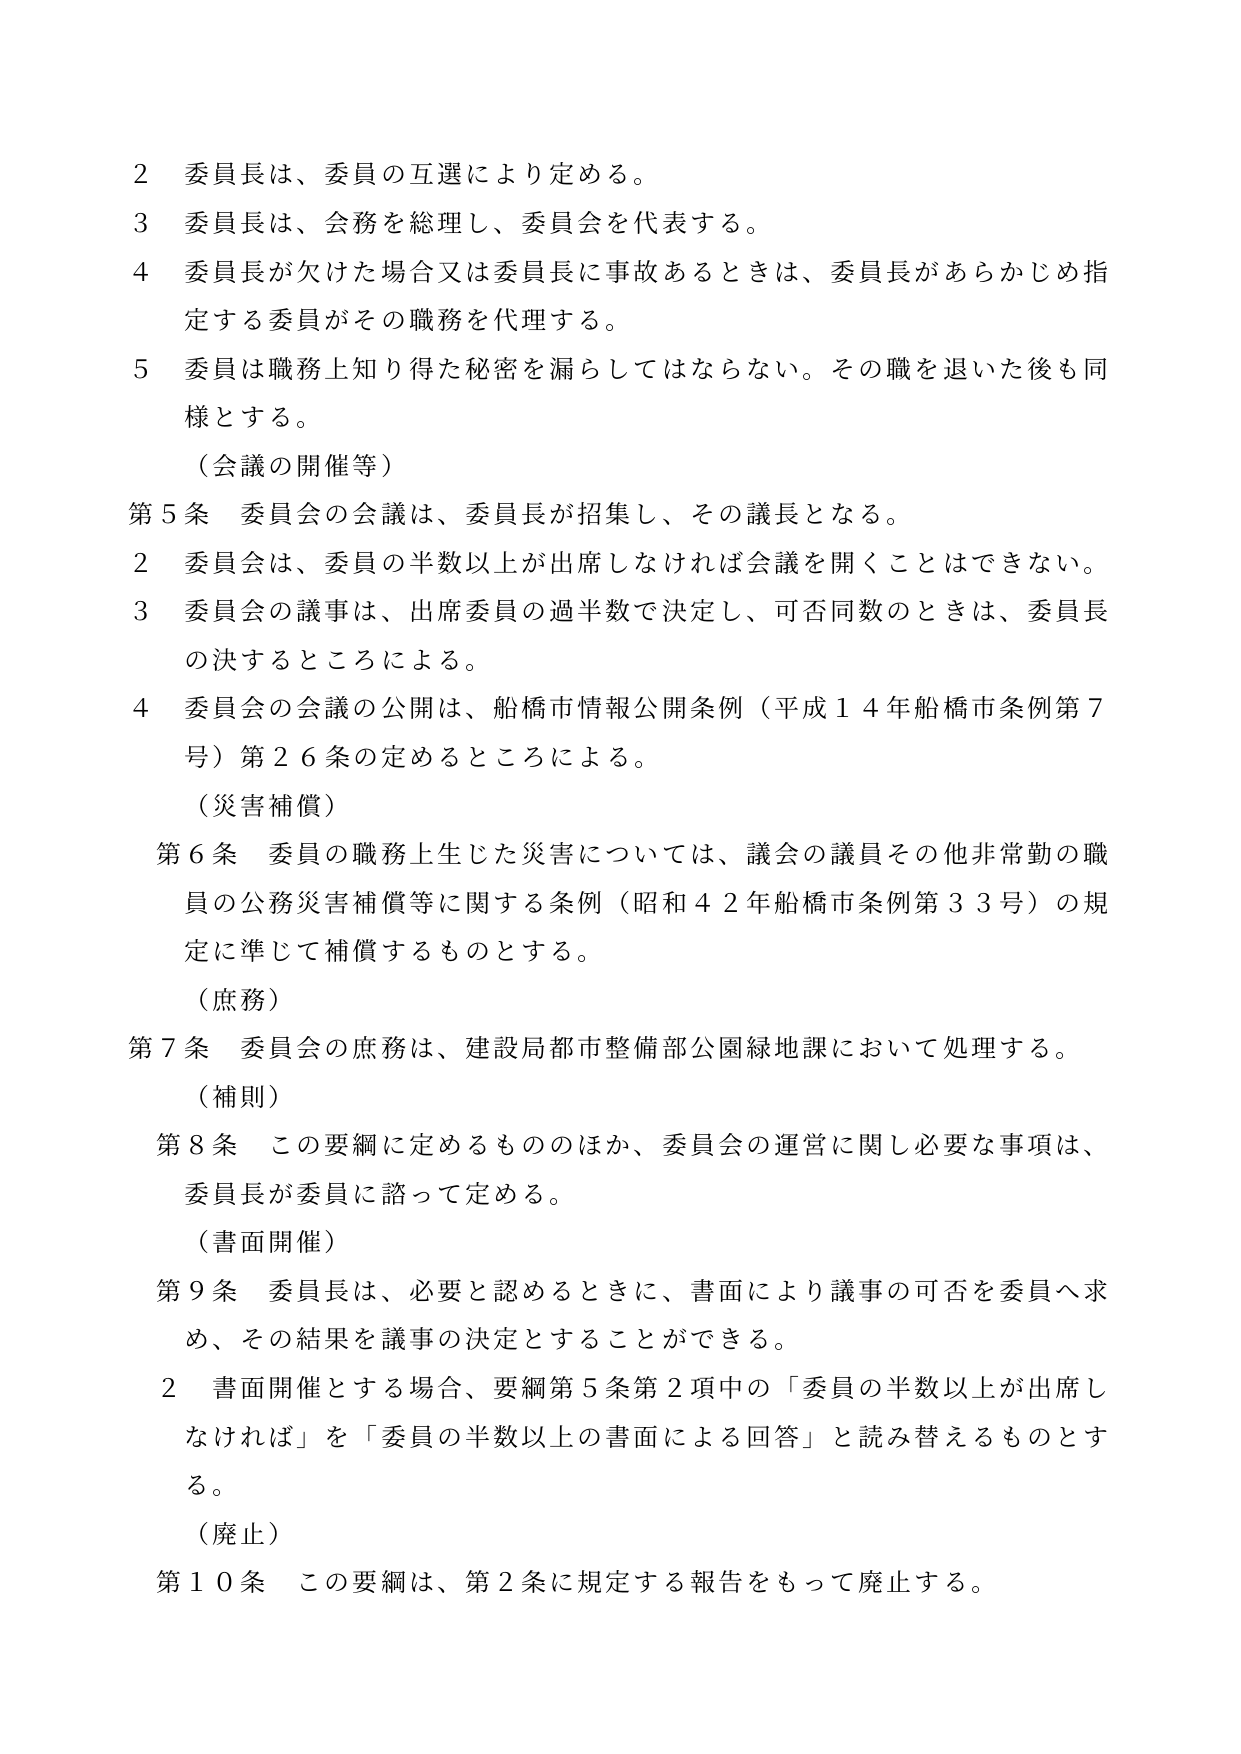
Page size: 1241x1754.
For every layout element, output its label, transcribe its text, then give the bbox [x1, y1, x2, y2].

text （書面開催） [132, 1217, 1112, 1265]
text 第１０条 この要綱は、第２条に規定する報告をもって廃止する。 [132, 1557, 1112, 1605]
text 第６条 委員の職務上生じた災害については、議会の議員その他非常勤の職員の公務災害補償等に関する条例（昭和４２年船橋市条例第３３号）の規定に準じて補償するものとする。 [132, 828, 1112, 974]
text ２ 書面開催とする場合、要綱第５条第２項中の「委員の半数以上が出席しなければ」を「委員の半数以上の書面による回答」と読み替えるものとする。 [132, 1362, 1112, 1508]
text ３ 委員会の議事は、出席委員の過半数で決定し、可否同数のときは、委員長の決するところによる。 [128, 586, 1112, 683]
text ５ 委員は職務上知り得た秘密を漏らしてはならない。その職を退いた後も同様とする。 [128, 343, 1112, 440]
text （災害補償） [128, 780, 1112, 828]
text ２ 委員会は、委員の半数以上が出席しなければ会議を開くことはできない。 [128, 537, 1112, 586]
text （会議の開催等） [128, 440, 1112, 489]
text 第７条 委員会の庶務は、建設局都市整備部公園緑地課において処理する。 [128, 1023, 1112, 1071]
text ４ 委員会の会議の公開は、船橋市情報公開条例（平成１４年船橋市条例第７号）第２６条の定めるところによる。 [128, 683, 1112, 780]
text （廃止） [128, 1508, 1112, 1557]
text ３ 委員長は、会務を総理し、委員会を代表する。 [128, 197, 1112, 246]
text 第８条 この要綱に定めるもののほか、委員会の運営に関し必要な事項は、委員長が委員に諮って定める。 [132, 1120, 1112, 1217]
text （補則） [128, 1071, 1112, 1120]
text ２ 委員長は、委員の互選により定める。 [128, 149, 1112, 197]
text （庶務） [128, 974, 1112, 1023]
text 第５条 委員会の会議は、委員長が招集し、その議長となる。 [128, 489, 1112, 537]
text 第９条 委員長は、必要と認めるときに、書面により議事の可否を委員へ求め、その結果を議事の決定とすることができる。 [132, 1265, 1112, 1362]
text ４ 委員長が欠けた場合又は委員長に事故あるときは、委員長があらかじめ指定する委員がその職務を代理する。 [128, 246, 1112, 343]
